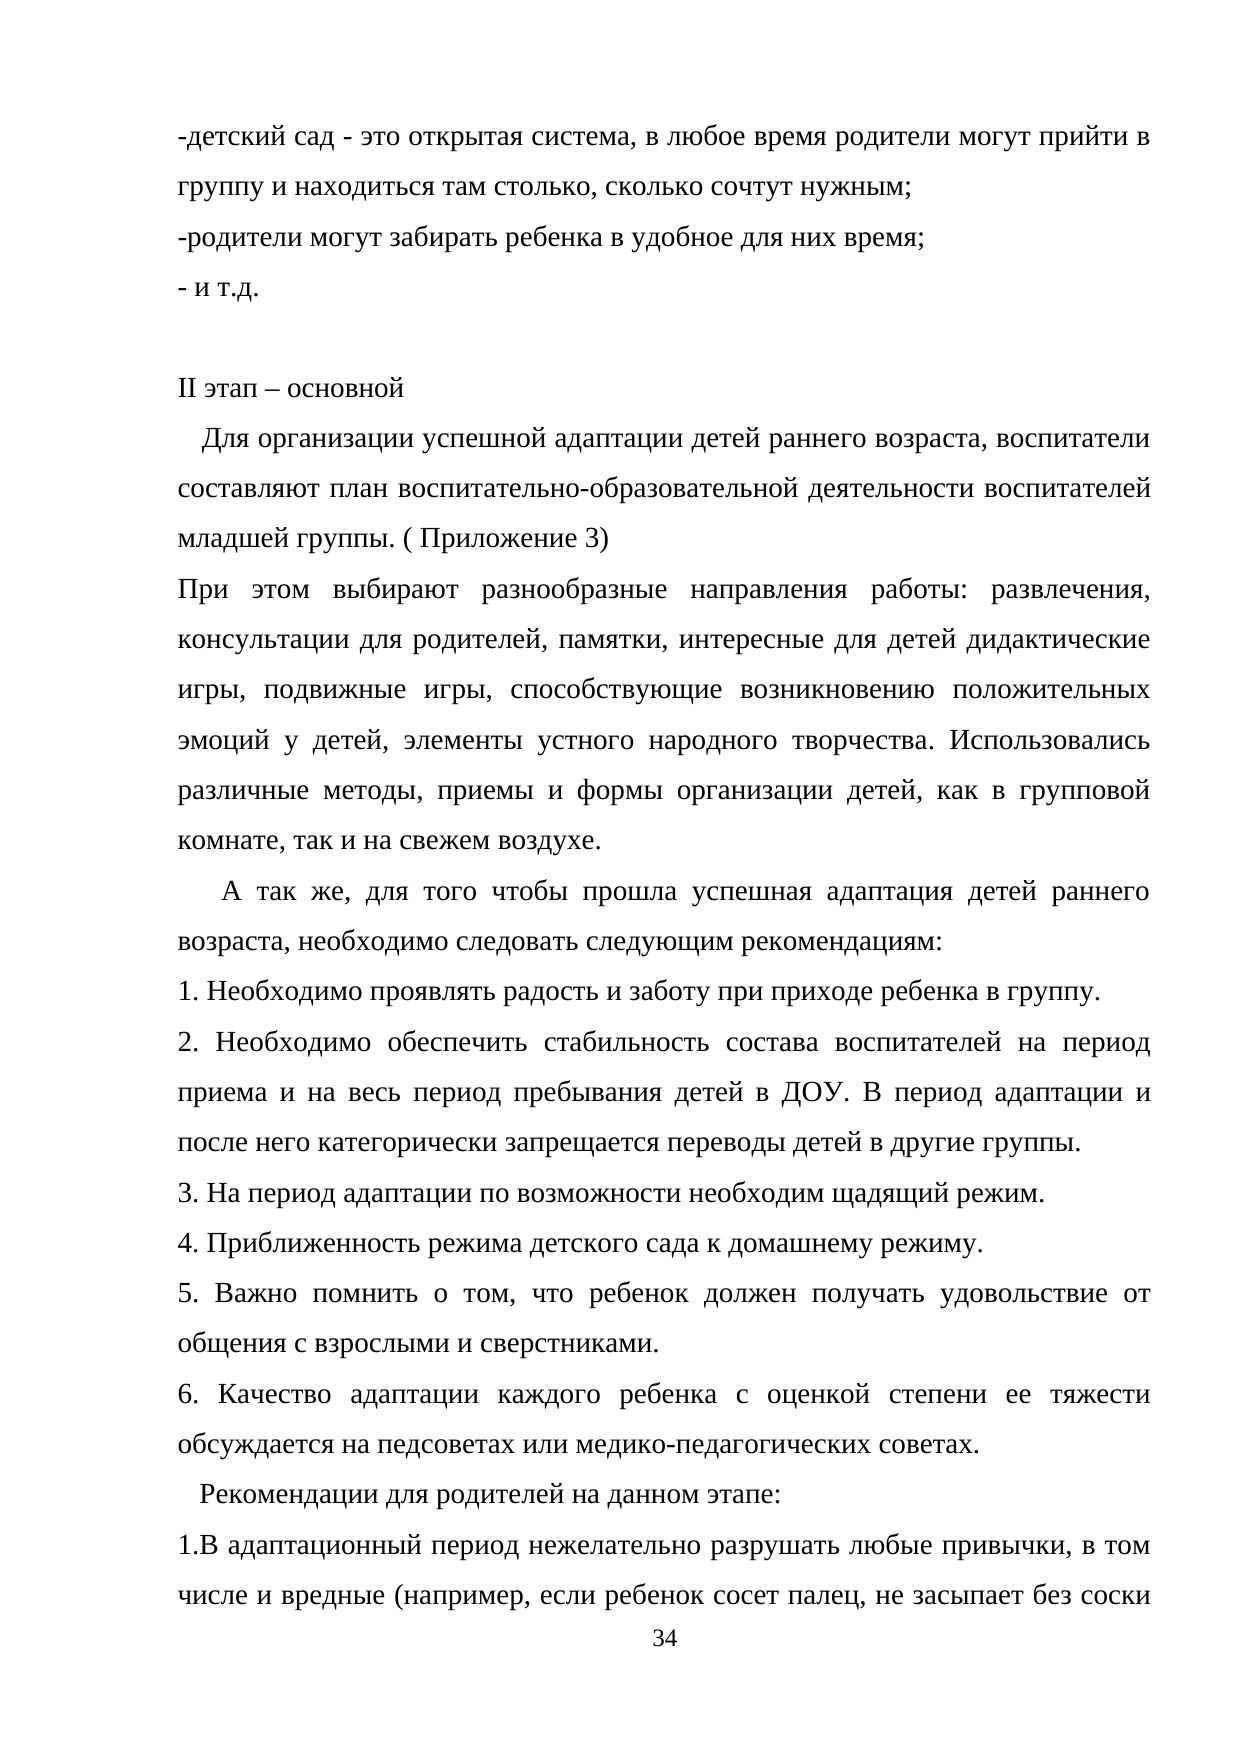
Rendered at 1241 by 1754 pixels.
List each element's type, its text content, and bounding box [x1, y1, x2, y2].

text 3. На период адаптации по возможности необходим щадящий режим. [177, 1175, 1152, 1208]
text При этом выбирают разнообразные направления работы: развлечения, консультации для родителей, памятки, интересные для детей дидактические игры, подвижные игры, способствующие возникновению положительных эмоций у детей, элементы устного народного творчества. Использовались различные методы, приемы и формы организации детей, как в групповой комнате, так и на свежем воздухе. [177, 571, 1152, 856]
text 5. Важно помнить о том, что ребенок должен получать удовольствие от общения с взрослыми и сверстниками. [177, 1275, 1152, 1359]
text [177, 1527, 1152, 1611]
text -детский сад - это открытая система, в любое время родители могут прийти в группу и находиться там столько, сколько сочтут нужным; [177, 118, 1152, 202]
text 4. Приближенность режима детского сада к домашнему режиму. [177, 1225, 1152, 1258]
text А так же, для того чтобы прошла успешная адаптация детей раннего возраста, необходимо следовать следующим рекомендациям: [177, 873, 1152, 957]
text 1. Необходимо проявлять радость и заботу при приходе ребенка в группу. [177, 973, 1152, 1007]
text -родители могут забирать ребенка в удобное для них время; [177, 219, 1152, 252]
text Для организации успешной адаптации детей раннего возраста, воспитатели составляют план воспитательно-образовательной деятельности воспитателей младшей группы. ( Приложение 3) [177, 420, 1152, 554]
text Рекомендации для родителей на данном этапе: [177, 1477, 1152, 1510]
text II этап – основной [177, 370, 1152, 403]
text - и т.д. [177, 269, 1152, 303]
text 2. Необходимо обеспечить стабильность состава воспитателей на период приема и на весь период пребывания детей в ДОУ. В период адаптации и после него категорически запрещается переводы детей в другие группы. [177, 1024, 1152, 1158]
text 6. Качество адаптации каждого ребенка с оценкой степени ее тяжести обсуждается на педсоветах или медико-педагогических советах. [177, 1376, 1152, 1460]
